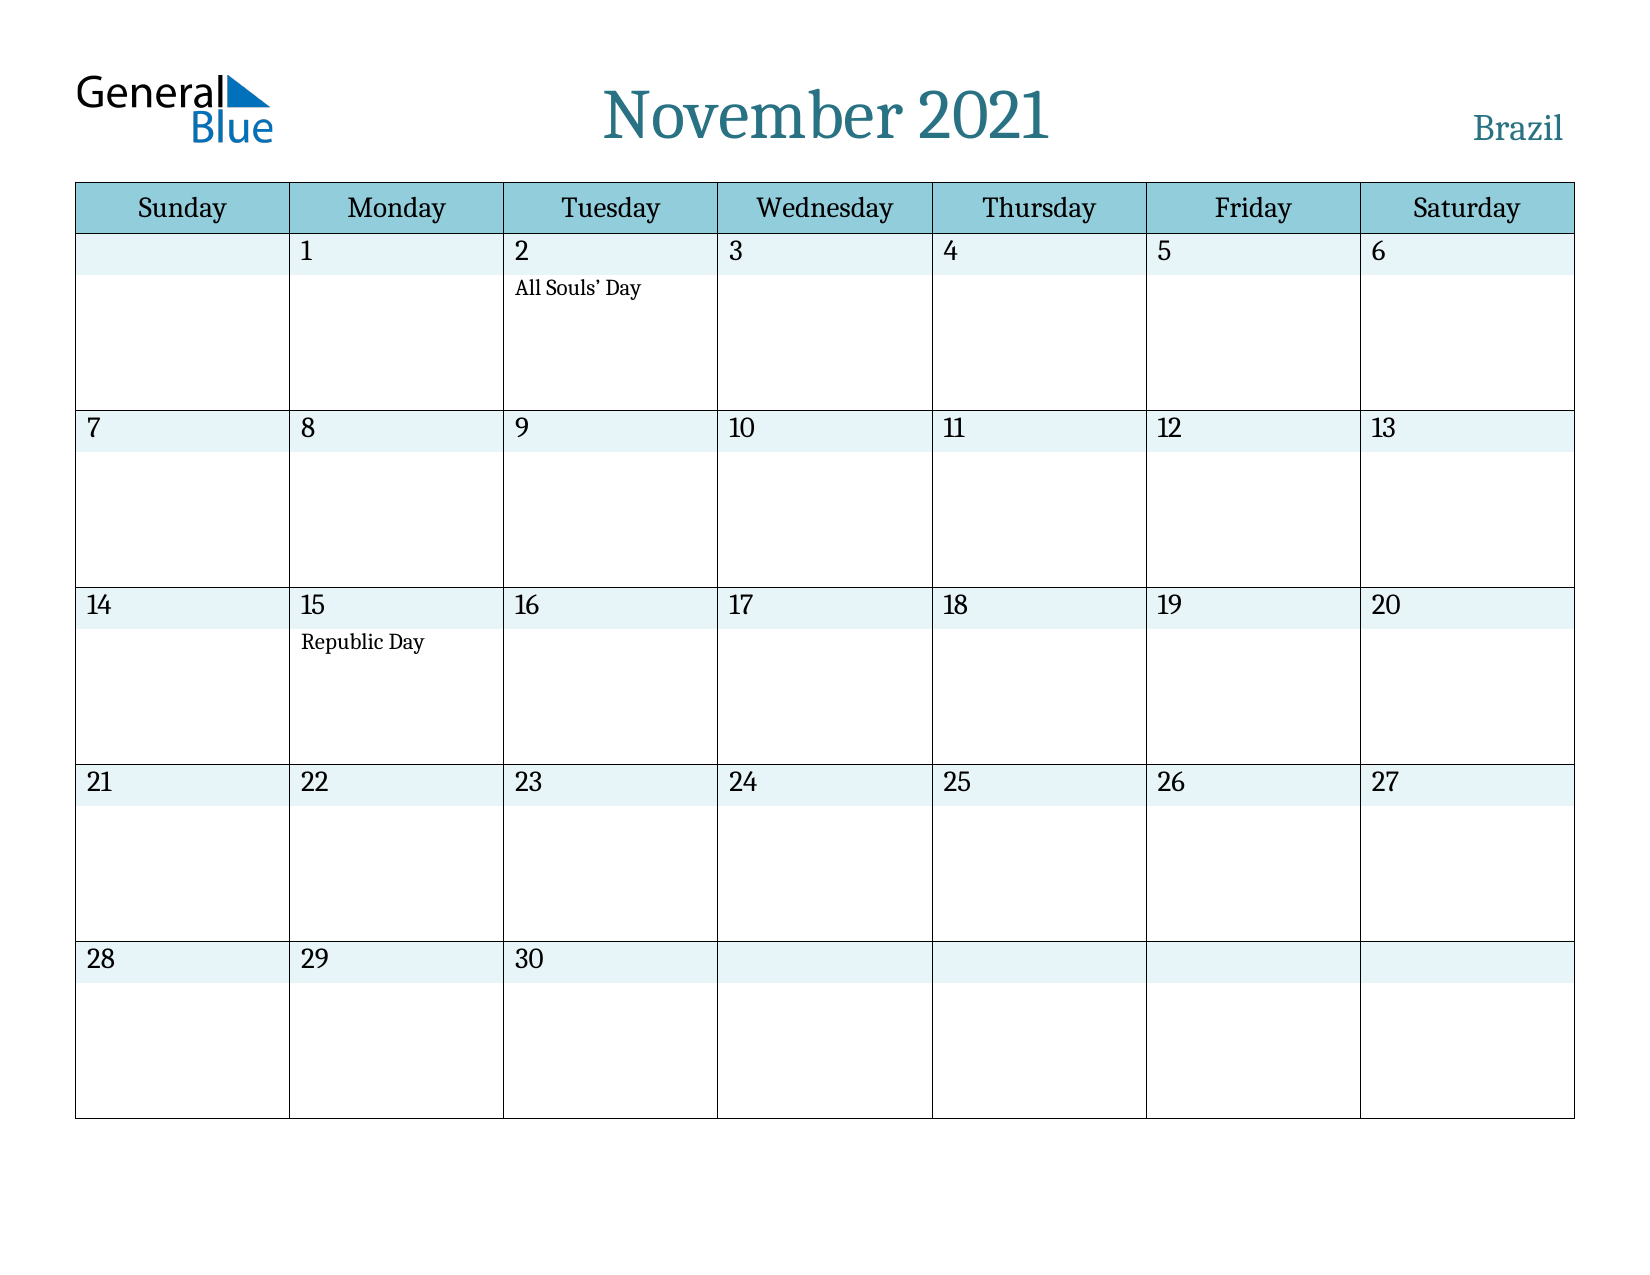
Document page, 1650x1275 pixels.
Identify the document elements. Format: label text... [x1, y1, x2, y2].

table_cell 2 [504, 234, 717, 275]
table_cell Wednesday [718, 183, 932, 233]
table_cell [504, 806, 717, 941]
table_cell 3 [718, 234, 932, 275]
table_cell [1147, 983, 1360, 1118]
table_header [76, 75, 503, 182]
table_cell 24 [718, 765, 932, 806]
table_cell 14 [76, 588, 289, 629]
table_cell 15 [290, 588, 503, 629]
table_cell [933, 629, 1146, 764]
picture [77, 75, 273, 143]
table_cell 6 [1361, 234, 1574, 275]
table_cell Friday [1147, 183, 1360, 233]
table_cell 1 [290, 234, 503, 275]
table_cell [290, 983, 503, 1118]
table_cell [1361, 942, 1574, 983]
table_cell [76, 629, 289, 764]
table_cell 28 [76, 942, 289, 983]
table_cell [1147, 452, 1360, 587]
table_cell Tuesday [504, 183, 717, 233]
table_cell 19 [1147, 588, 1360, 629]
table_cell Sunday [76, 183, 289, 233]
table_cell [1147, 275, 1360, 410]
table_cell 8 [290, 411, 503, 452]
table_cell [504, 983, 717, 1118]
table_cell [290, 806, 503, 941]
table_cell [290, 452, 503, 587]
table_cell [76, 806, 289, 941]
table_cell [718, 275, 932, 410]
table_header November 2021 [504, 75, 1146, 182]
table_cell [76, 275, 289, 410]
table_cell 12 [1147, 411, 1360, 452]
table_cell [76, 234, 289, 275]
table_cell Saturday [1361, 183, 1574, 233]
table_cell [718, 452, 932, 587]
table_cell 30 [504, 942, 717, 983]
table_cell 4 [933, 234, 1146, 275]
table_cell [718, 983, 932, 1118]
table_cell 21 [76, 765, 289, 806]
table_cell [1361, 806, 1574, 941]
table_cell 7 [76, 411, 289, 452]
table_cell [1361, 452, 1574, 587]
table_cell 17 [718, 588, 932, 629]
table_cell 9 [504, 411, 717, 452]
table_cell [76, 452, 289, 587]
table_cell 29 [290, 942, 503, 983]
table_cell [933, 275, 1146, 410]
table_cell [504, 452, 717, 587]
table_cell 20 [1361, 588, 1574, 629]
table_cell 22 [290, 765, 503, 806]
table_cell 5 [1147, 234, 1360, 275]
table_header Brazil [1146, 75, 1574, 182]
table_cell [1361, 629, 1574, 764]
table_cell [718, 806, 932, 941]
table_cell [1147, 629, 1360, 764]
table_cell [1147, 806, 1360, 941]
table_cell [933, 983, 1146, 1118]
table_cell 27 [1361, 765, 1574, 806]
table_cell [933, 806, 1146, 941]
table_cell [1147, 942, 1360, 983]
table_cell [290, 275, 503, 410]
table_cell All Souls’ Day [504, 275, 717, 410]
table_cell Republic Day [290, 629, 503, 764]
table_cell [933, 452, 1146, 587]
table_cell [933, 942, 1146, 983]
table_cell 26 [1147, 765, 1360, 806]
table_cell [1361, 983, 1574, 1118]
table_cell [1361, 275, 1574, 410]
table_cell 18 [933, 588, 1146, 629]
table_cell 16 [504, 588, 717, 629]
table_cell 10 [718, 411, 932, 452]
table_cell 13 [1361, 411, 1574, 452]
table_cell Monday [290, 183, 503, 233]
table_cell 23 [504, 765, 717, 806]
table_cell 25 [933, 765, 1146, 806]
table_cell Thursday [933, 183, 1146, 233]
table_cell [504, 629, 717, 764]
table_cell [718, 629, 932, 764]
table_cell [76, 983, 289, 1118]
table_cell [718, 942, 932, 983]
table_cell 11 [933, 411, 1146, 452]
